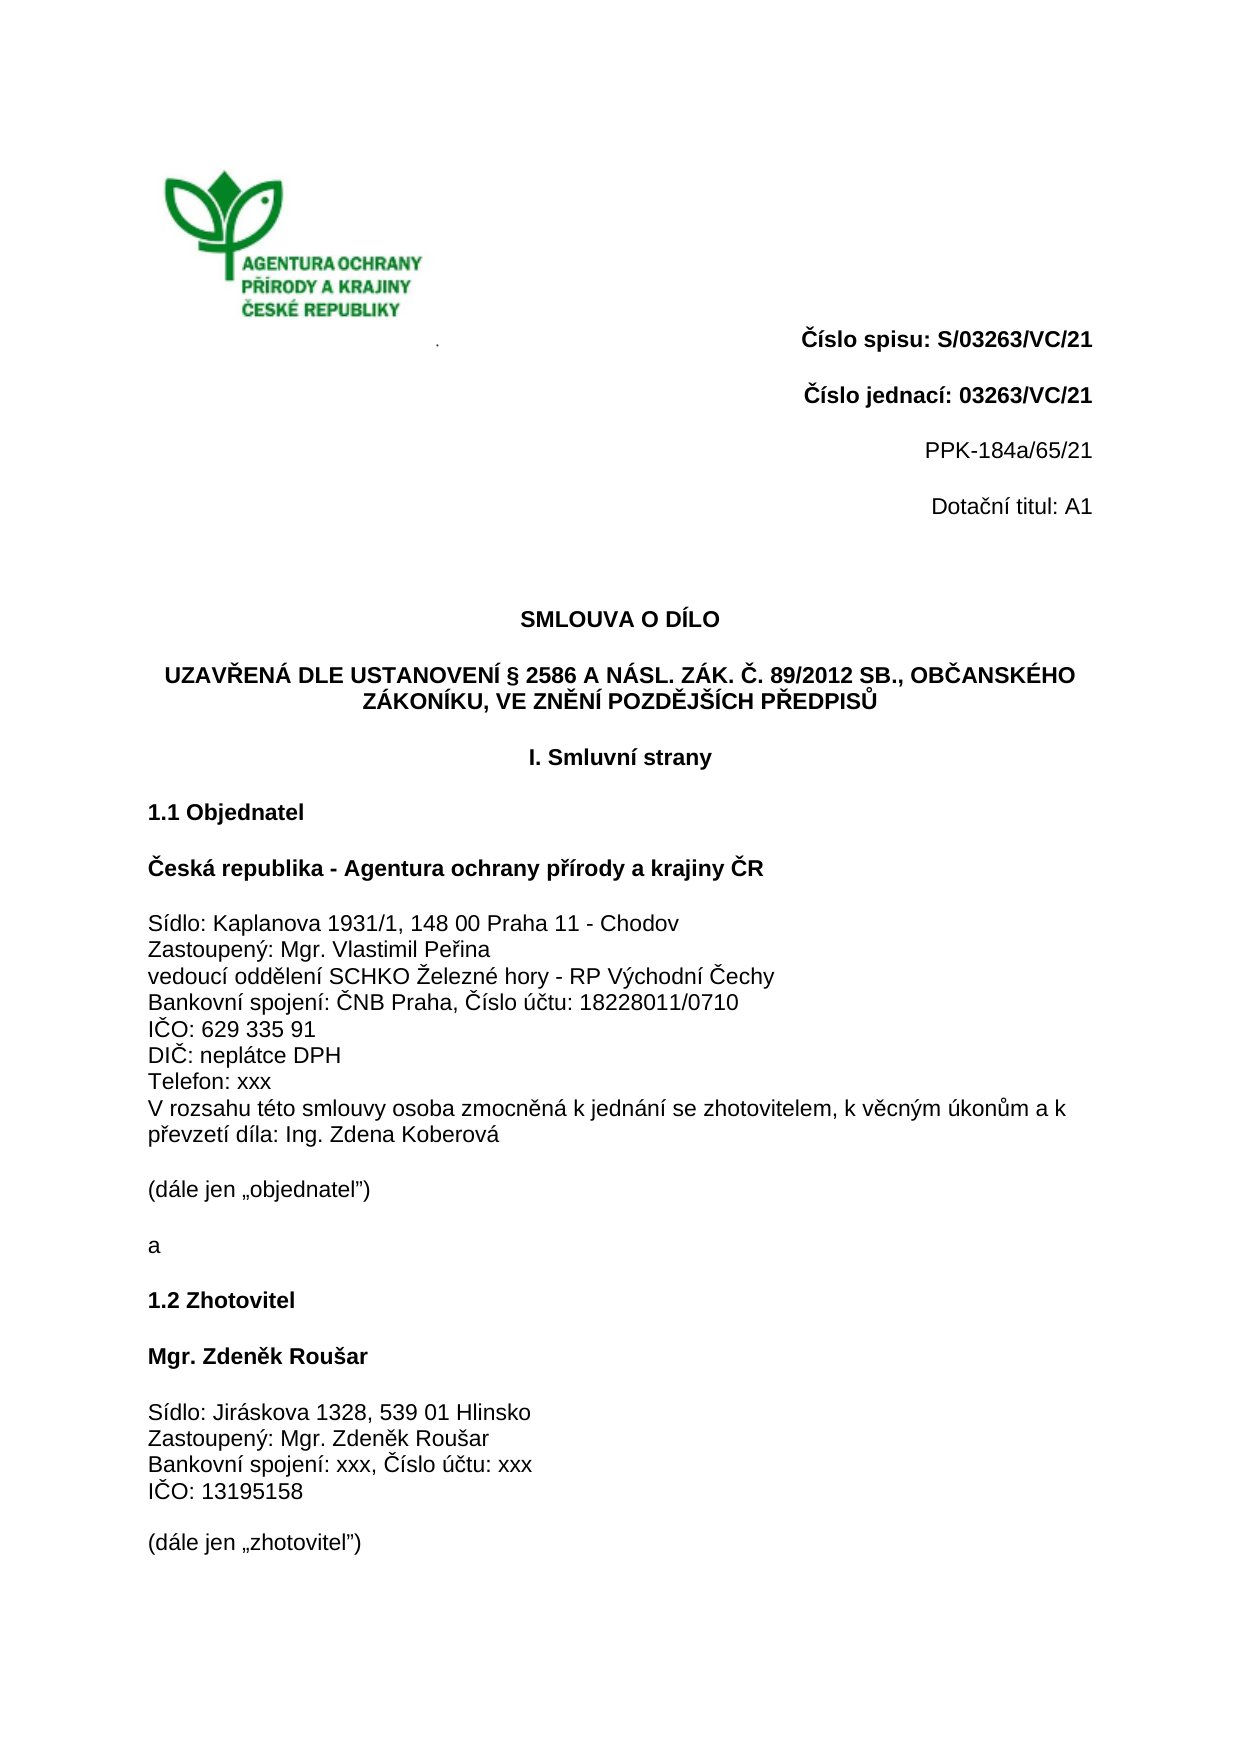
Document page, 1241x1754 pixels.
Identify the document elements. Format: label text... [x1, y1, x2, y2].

text Sídlo: Jiráskova 1328, 539 01 Hlinsko Zastoupený: Mgr. Zdeněk Roušar Bankovní spojení: xxx, Číslo účtu: xxx IČO: 13195158 [148, 1398, 1093, 1504]
text (dále jen „objednatel”) [148, 1176, 1093, 1203]
text V rozsahu této smlouvy osoba zmocněná k jednání se zhotovitelem, k věcným úkonům a k převzetí díla: Ing. Zdena Koberová [148, 1094, 1093, 1147]
text Bankovní spojení: ČNB Praha, Číslo účtu: 18228011/0710 [148, 989, 1093, 1016]
text SMLOUVA O DÍLO [148, 606, 1093, 632]
text Česká republika - Agentura ochrany přírody a krajiny ČR [148, 854, 1093, 881]
text PPK-184a/65/21 [148, 437, 1093, 463]
text a [148, 1232, 1093, 1258]
text Mgr. Zdeněk Roušar [148, 1343, 1093, 1369]
text Zastoupený: Mgr. Vlastimil Peřina vedoucí oddělení SCHKO Železné hory - RP Východní Čechy [148, 936, 1093, 989]
picture [147, 147, 440, 348]
text Sídlo: Kaplanova 1931/1, 148 00 Praha 11 - Chodov [148, 910, 1093, 936]
text (dále jen „zhotovitel”) [148, 1529, 1093, 1555]
text DIČ: neplátce DPH [148, 1042, 1093, 1068]
text 1.1 Objednatel [148, 799, 1093, 825]
text Dotační titul: A1 [148, 493, 1093, 519]
text I. Smluvní strany [148, 743, 1093, 770]
text UZAVŘENÁ DLE USTANOVENÍ § 2586 A NÁSL. ZÁK. Č. 89/2012 SB., OBČANSKÉHO ZÁKONÍKU, VE ZNĚNÍ POZDĚJŠÍCH PŘEDPISŮ [148, 662, 1093, 714]
text 1.2 Zhotovitel [148, 1287, 1093, 1314]
text Telefon: xxx [148, 1068, 1093, 1094]
text IČO: 629 335 91 [148, 1016, 1093, 1042]
text Číslo jednací: 03263/VC/21 [148, 382, 1093, 408]
